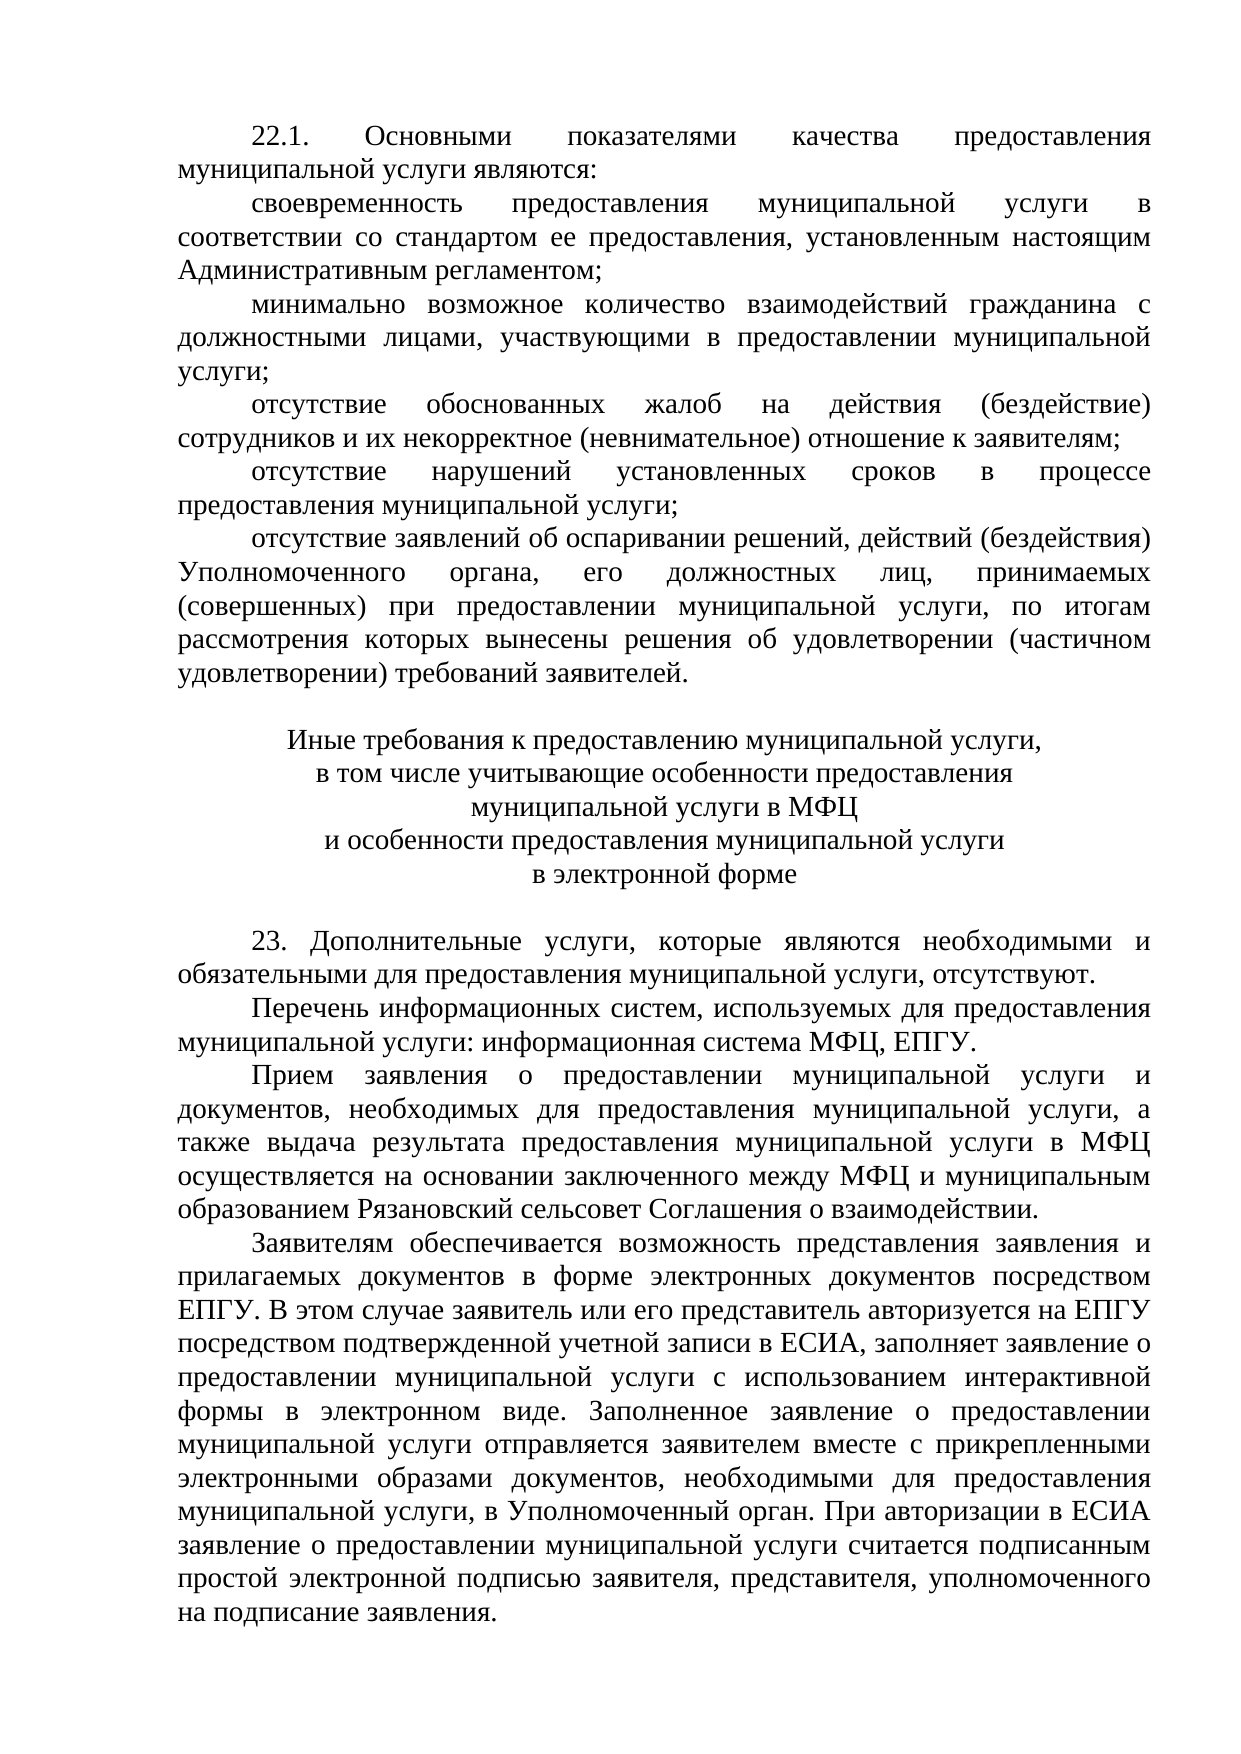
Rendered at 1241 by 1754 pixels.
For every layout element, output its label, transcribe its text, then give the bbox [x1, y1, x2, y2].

text 22.1. Основными показателями качества предоставления муниципальной услуги являются: [177, 118, 1152, 185]
text и особенности предоставления муниципальной услуги [177, 822, 1152, 856]
text Перечень информационных систем, используемых для предоставления муниципальной услуги: информационная система МФЦ, ЕПГУ. [177, 990, 1152, 1057]
text Иные требования к предоставлению муниципальной услуги, [177, 722, 1152, 755]
text 23. Дополнительные услуги, которые являются необходимыми и обязательными для предоставления муниципальной услуги, отсутствуют. [177, 923, 1152, 990]
text минимально возможное количество взаимодействий гражданина с должностными лицами, участвующими в предоставлении муниципальной услуги; [177, 286, 1152, 386]
text своевременность предоставления муниципальной услуги в соответствии со стандартом ее предоставления, установленным настоящим Административным регламентом; [177, 185, 1152, 286]
text отсутствие заявлений об оспаривании решений, действий (бездействия) Уполномоченного органа, его должностных лиц, принимаемых (совершенных) при предоставлении муниципальной услуги, по итогам рассмотрения которых вынесены решения об удовлетворении (частичном удовлетворении) требований заявителей. [177, 521, 1152, 688]
text муниципальной услуги в МФЦ [177, 789, 1152, 822]
text в электронной форме [177, 856, 1152, 889]
text в том числе учитывающие особенности предоставления [177, 755, 1152, 789]
text отсутствие обоснованных жалоб на действия (бездействие) сотрудников и их некорректное (невнимательное) отношение к заявителям; [177, 386, 1152, 453]
text Прием заявления о предоставлении муниципальной услуги и документов, необходимых для предоставления муниципальной услуги, а также выдача результата предоставления муниципальной услуги в МФЦ осуществляется на основании заключенного между МФЦ и муниципальным образованием Рязановский сельсовет Соглашения о взаимодействии. [177, 1057, 1152, 1225]
text Заявителям обеспечивается возможность представления заявления и прилагаемых документов в форме электронных документов посредством ЕПГУ. В этом случае заявитель или его представитель авторизуется на ЕПГУ посредством подтвержденной учетной записи в ЕСИА, заполняет заявление о предоставлении муниципальной услуги с использованием интерактивной формы в электронном виде. Заполненное заявление о предоставлении муниципальной услуги отправляется заявителем вместе с прикрепленными электронными образами документов, необходимыми для предоставления муниципальной услуги, в Уполномоченный орган. При авторизации в ЕСИА заявление о предоставлении муниципальной услуги считается подписанным простой электронной подписью заявителя, представителя, уполномоченного на подписание заявления. [177, 1225, 1152, 1627]
text отсутствие нарушений установленных сроков в процессе предоставления муниципальной услуги; [177, 453, 1152, 521]
